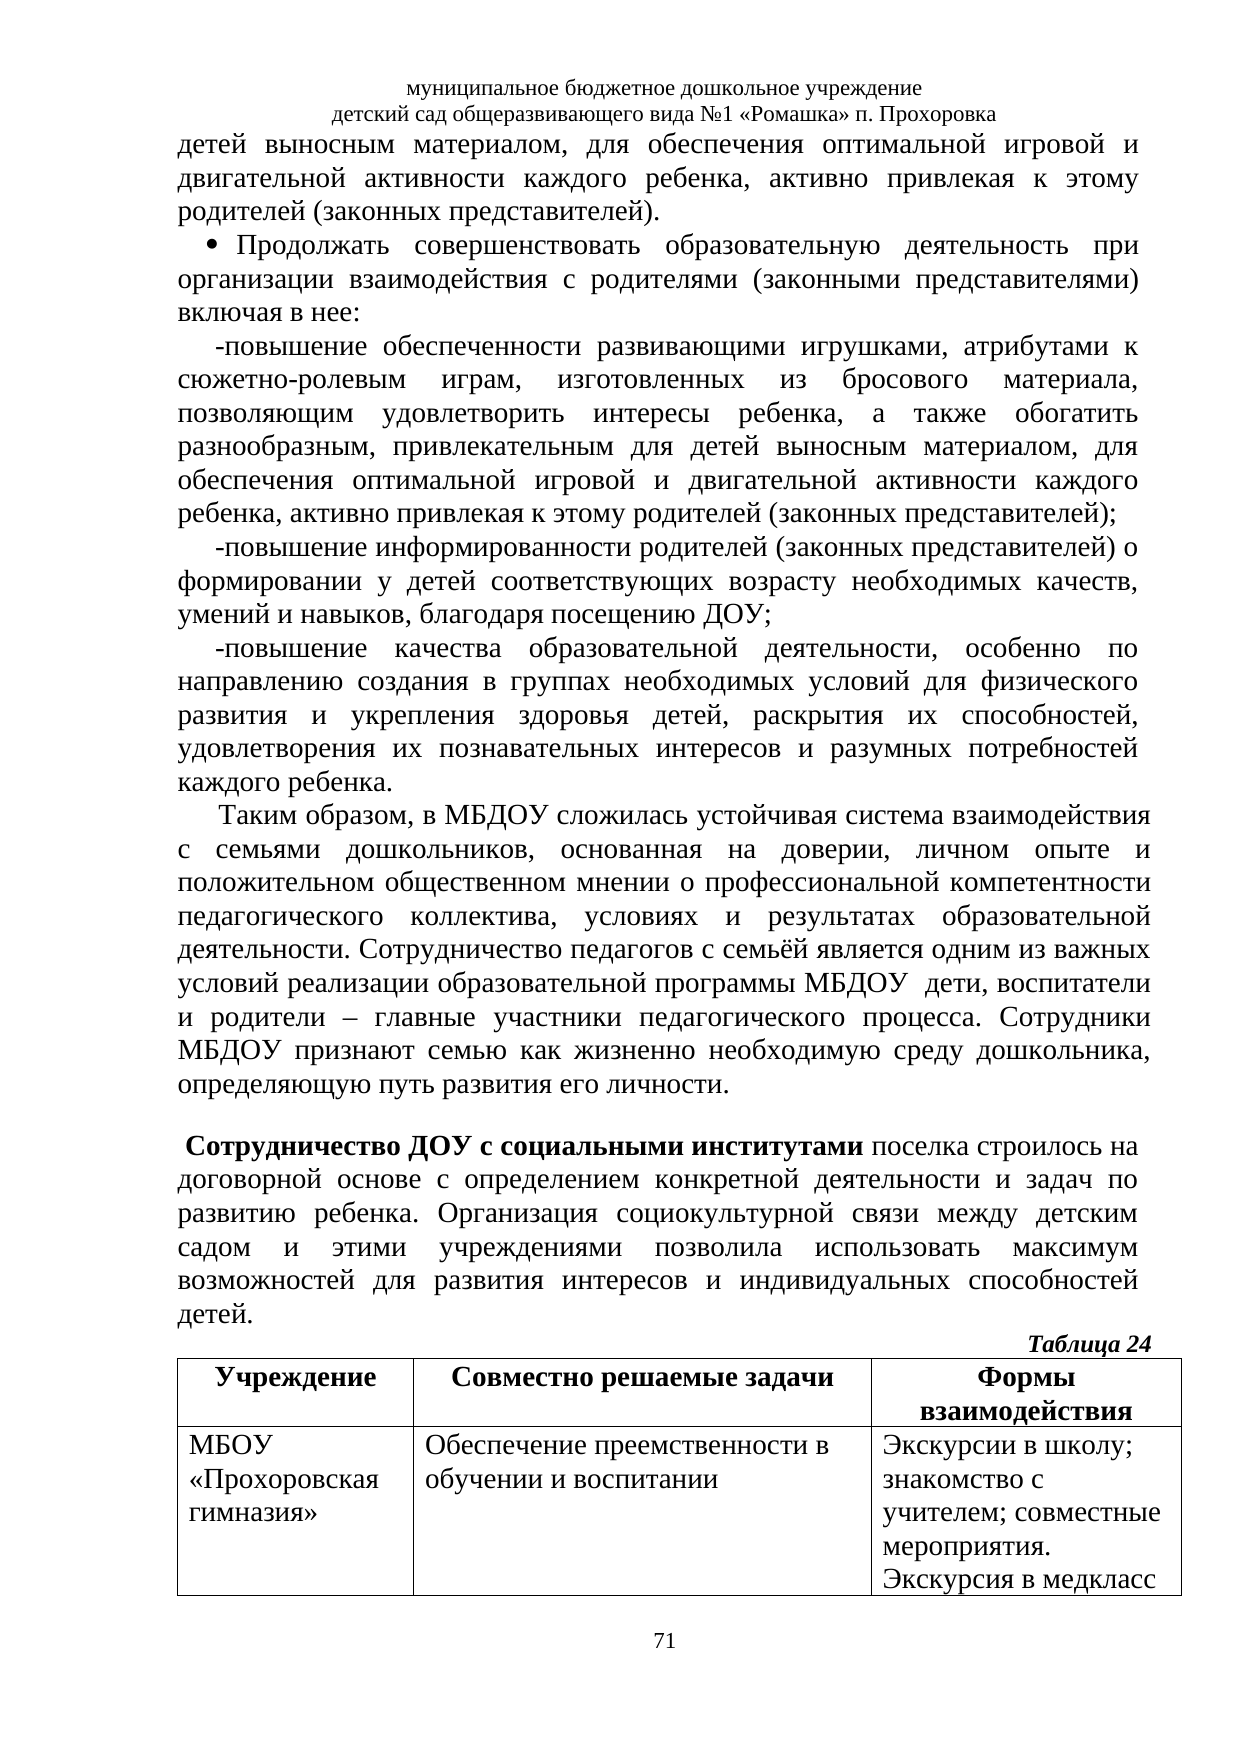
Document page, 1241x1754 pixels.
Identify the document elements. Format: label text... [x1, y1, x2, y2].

list Таким образом, в МБДОУ сложилась устойчивая система взаимодействия с семьями дошкольников, основанная на доверии, личном опыте и положительном общественном мнении о профессиональной компетентности педагогического коллектива, условиях и результатах образовательной деятельности. Сотрудничество педагогов с семьёй является одним из важных условий реализации образовательной программы МБДОУ дети, воспитатели и родители – главные участники педагогического процесса. Сотрудники МБДОУ признают семью как жизненно необходимую среду дошкольника, определяющую путь развития его личности. [177, 797, 1152, 1099]
text -повышение качества образовательной деятельности, особенно по направлению создания в группах необходимых условий для физического развития и укрепления здоровья детей, раскрытия их способностей, удовлетворения их познавательных интересов и разумных потребностей каждого ребенка. [177, 630, 1139, 797]
list Продолжать совершенствовать образовательную деятельность при организации взаимодействия с родителями (законными представителями) включая в нее: [177, 227, 1140, 328]
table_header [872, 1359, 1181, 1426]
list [177, 126, 1140, 227]
text -повышение информированности родителей (законных представителей) о формировании у детей соответствующих возрасту необходимых качеств, умений и навыков, благодаря посещению ДОУ; [177, 529, 1139, 630]
text Сотрудничество ДОУ с социальными институтами поселка строилось на договорной основе с определением конкретной деятельности и задач по развитию ребенка. Организация социокультурной связи между детским садом и этими учреждениями позволила использовать максимум возможностей для развития интересов и индивидуальных способностей детей. [177, 1128, 1139, 1329]
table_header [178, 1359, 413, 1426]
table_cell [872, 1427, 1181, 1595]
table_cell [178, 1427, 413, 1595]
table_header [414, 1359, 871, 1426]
text -повышение обеспеченности развивающими игрушками, атрибутами к сюжетно-ролевым играм, изготовленных из бросового материала, позволяющим удовлетворить интересы ребенка, а также обогатить разнообразным, привлекательным для детей выносным материалом, для обеспечения оптимальной игровой и двигательной активности каждого ребенка, активно привлекая к этому родителей (законных представителей); [177, 328, 1139, 529]
text Таблица 24 [177, 1329, 1152, 1358]
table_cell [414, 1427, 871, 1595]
